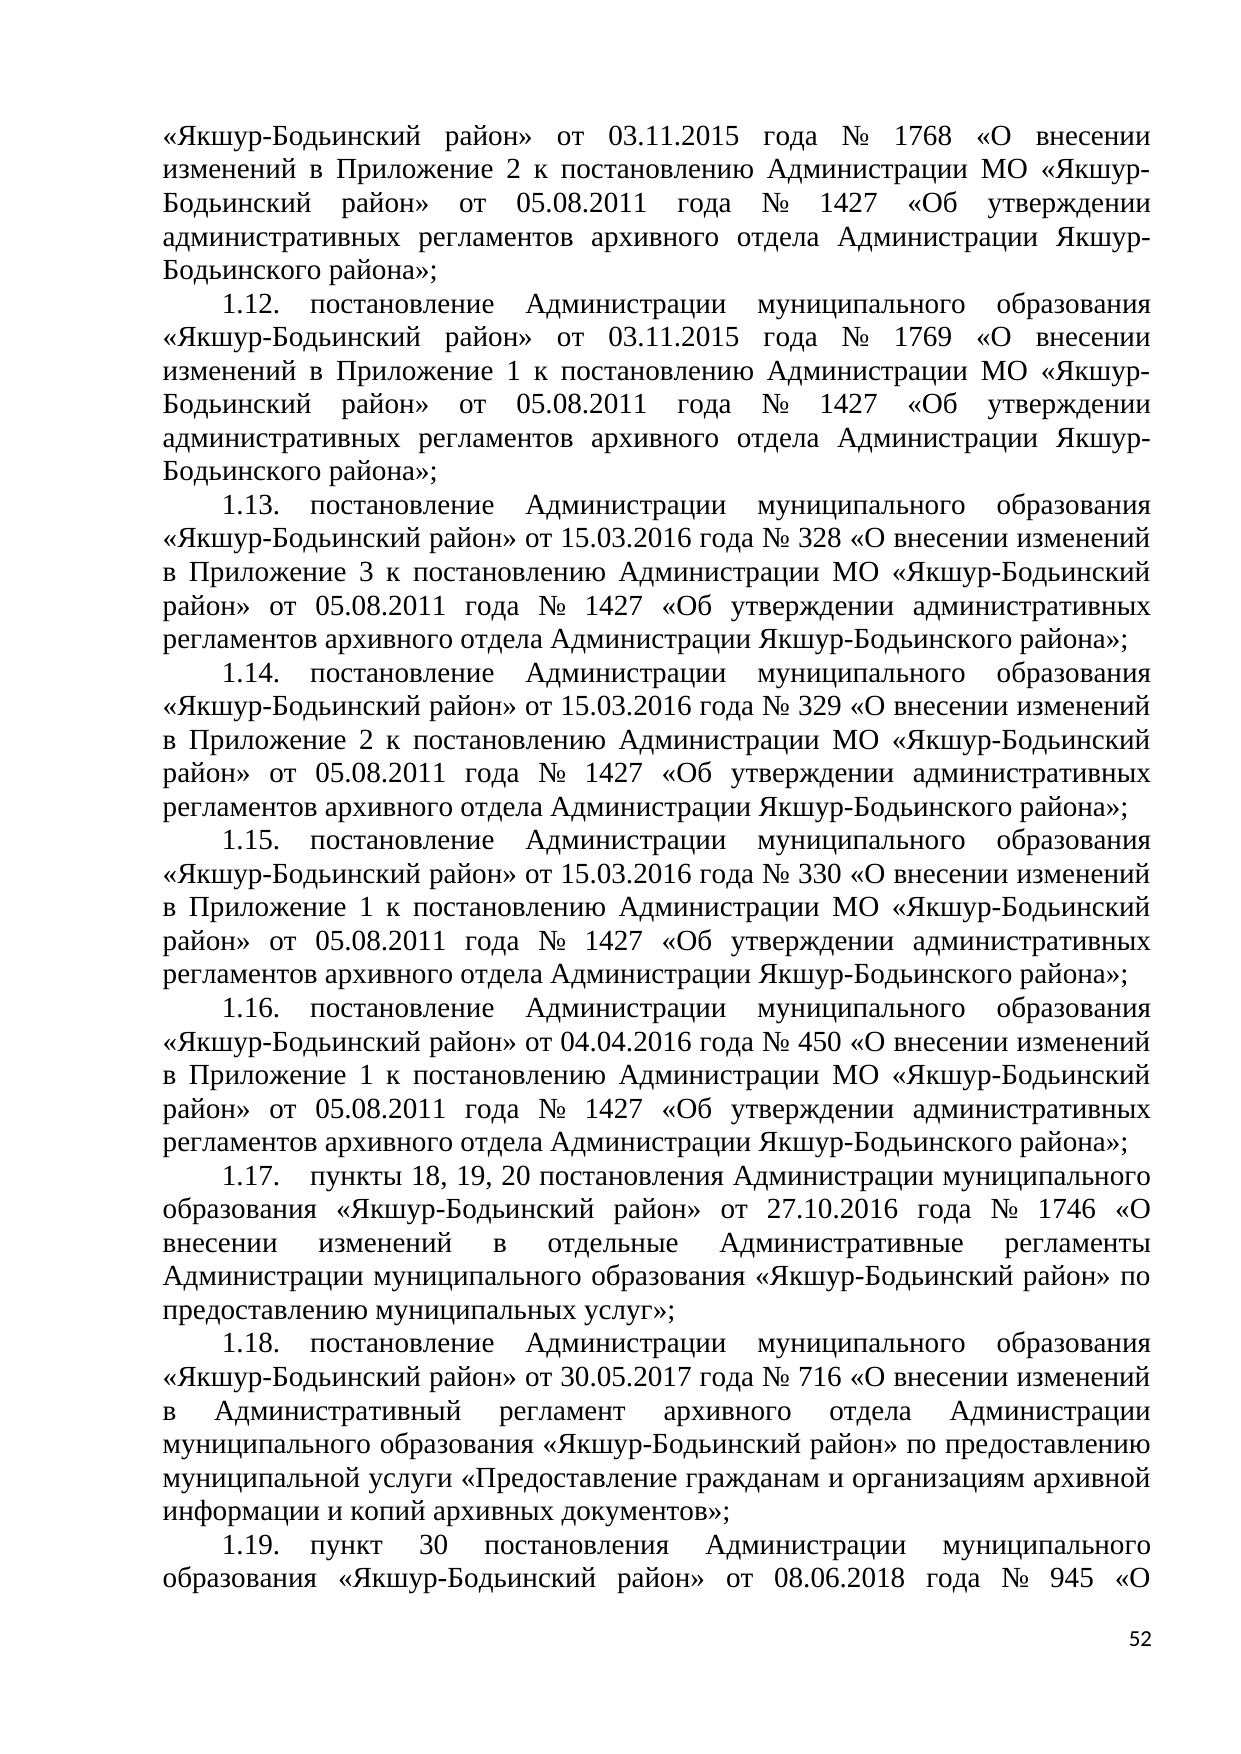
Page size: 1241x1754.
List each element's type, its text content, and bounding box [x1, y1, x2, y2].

list постановление Администрации муниципального образования «Якшур-Бодьинский район» от 03.11.2015 года № 1769 «О внесении изменений в Приложение 1 к постановлению Администрации МО «Якшур-Бодьинский район» от 05.08.2011 года № 1427 «Об утверждении административных регламентов архивного отдела Администрации Якшур-Бодьинского района»; [162, 286, 1152, 487]
list пункты 18, 19, 20 постановления Администрации муниципального образования «Якшур-Бодьинский район» от 27.10.2016 года № 1746 «О внесении изменений в отдельные Административные регламенты Администрации муниципального образования «Якшур-Бодьинский район» по предоставлению муниципальных услуг»; [162, 1158, 1152, 1326]
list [162, 118, 1152, 286]
list постановление Администрации муниципального образования «Якшур-Бодьинский район» от 04.04.2016 года № 450 «О внесении изменений в Приложение 1 к постановлению Администрации МО «Якшур-Бодьинский район» от 05.08.2011 года № 1427 «Об утверждении административных регламентов архивного отдела Администрации Якшур-Бодьинского района»; [162, 990, 1152, 1158]
list постановление Администрации муниципального образования «Якшур-Бодьинский район» от 15.03.2016 года № 329 «О внесении изменений в Приложение 2 к постановлению Администрации МО «Якшур-Бодьинский район» от 05.08.2011 года № 1427 «Об утверждении административных регламентов архивного отдела Администрации Якшур-Бодьинского района»; [162, 655, 1152, 822]
list постановление Администрации муниципального образования «Якшур-Бодьинский район» от 15.03.2016 года № 328 «О внесении изменений в Приложение 3 к постановлению Администрации МО «Якшур-Бодьинский район» от 05.08.2011 года № 1427 «Об утверждении административных регламентов архивного отдела Администрации Якшур-Бодьинского района»; [162, 487, 1152, 655]
list постановление Администрации муниципального образования «Якшур-Бодьинский район» от 30.05.2017 года № 716 «О внесении изменений в Административный регламент архивного отдела Администрации муниципального образования «Якшур-Бодьинский район» по предоставлению муниципальной услуги «Предоставление гражданам и организациям архивной информации и копий архивных документов»; [162, 1326, 1152, 1527]
list постановление Администрации муниципального образования «Якшур-Бодьинский район» от 15.03.2016 года № 330 «О внесении изменений в Приложение 1 к постановлению Администрации МО «Якшур-Бодьинский район» от 05.08.2011 года № 1427 «Об утверждении административных регламентов архивного отдела Администрации Якшур-Бодьинского района»; [162, 822, 1152, 990]
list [162, 1527, 1152, 1594]
